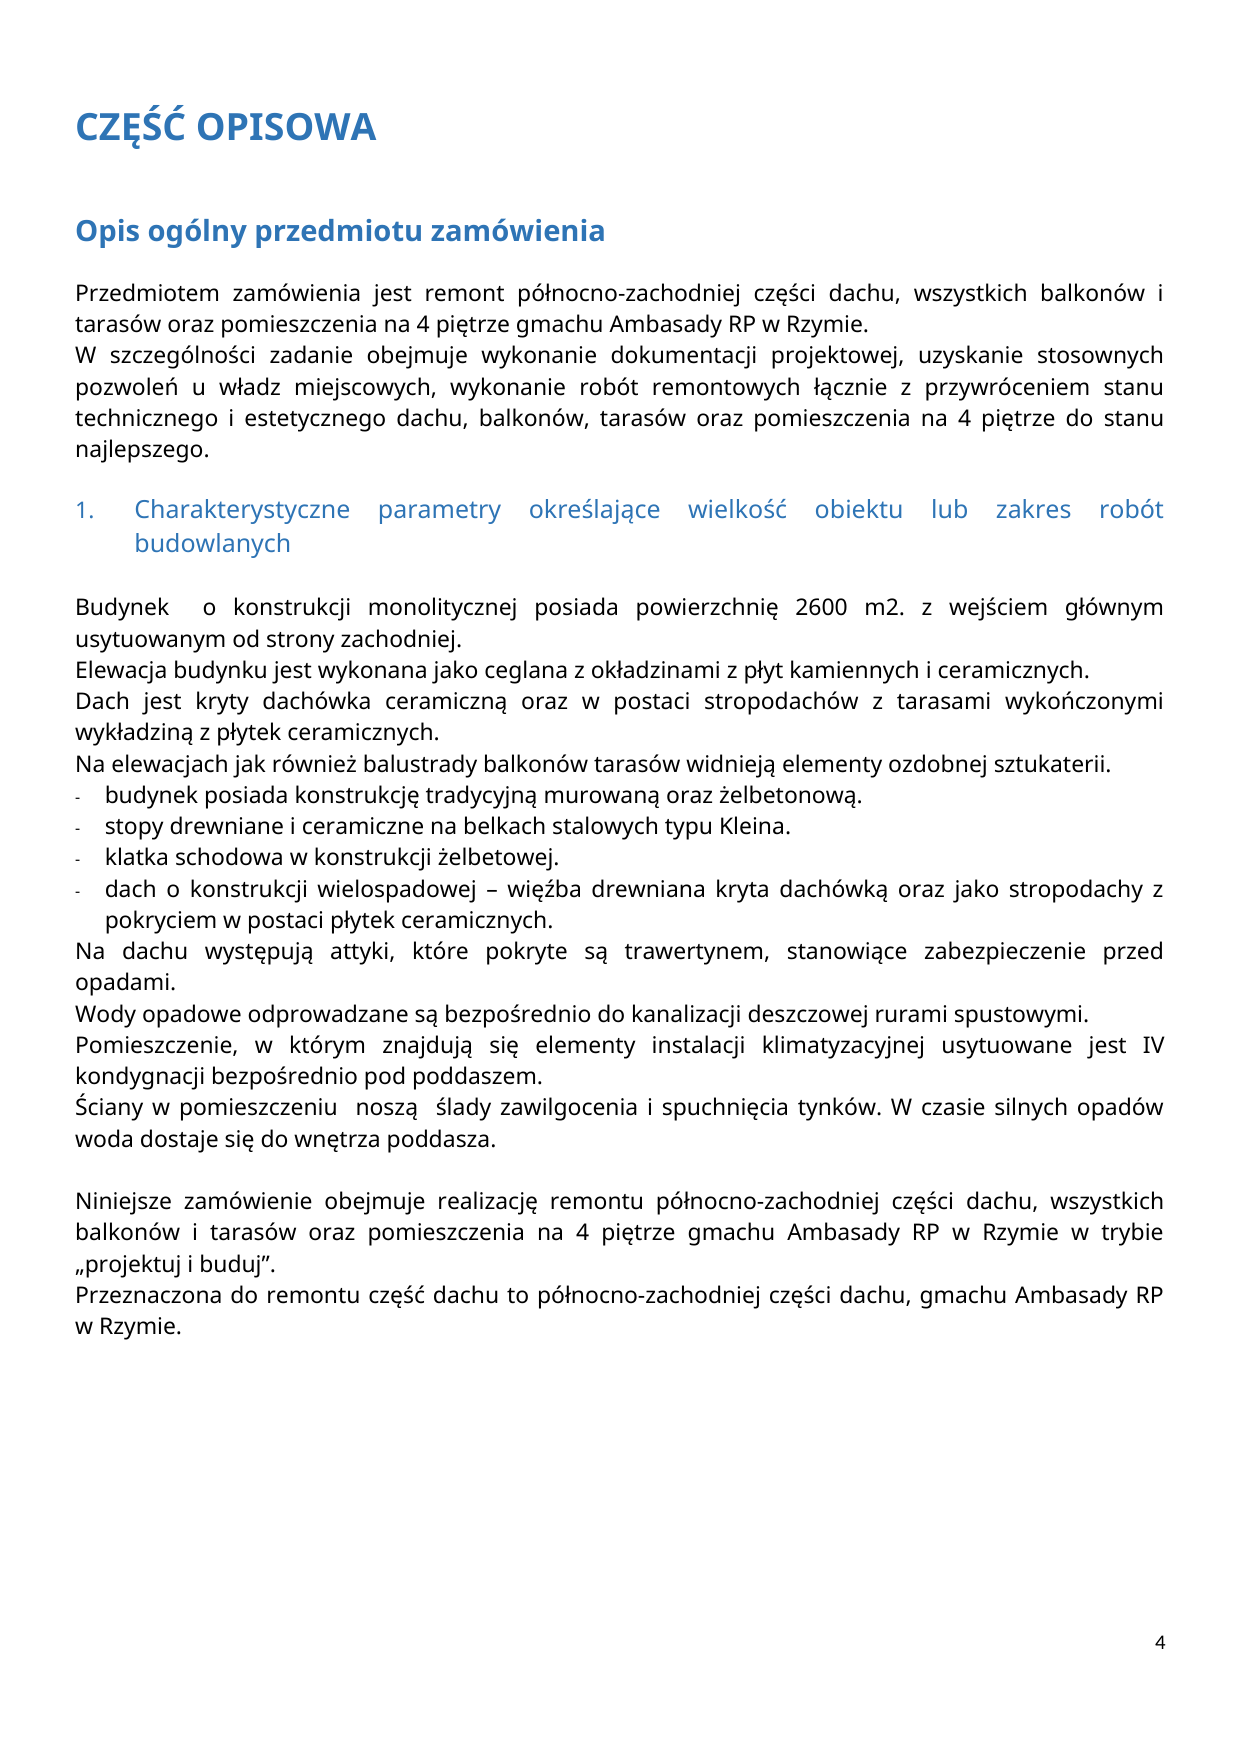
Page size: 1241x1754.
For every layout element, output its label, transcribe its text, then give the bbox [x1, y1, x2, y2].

text Pomieszczenie, w którym znajdują się elementy instalacji klimatyzacyjnej usytuowane jest IV kondygnacji bezpośrednio pod poddaszem. [75, 1029, 1165, 1091]
text Ściany w pomieszczeniu noszą ślady zawilgocenia i spuchnięcia tynków. W czasie silnych opadów woda dostaje się do wnętrza poddasza. [75, 1091, 1165, 1154]
list dach o konstrukcji wielospadowej – więźba drewniana kryta dachówką oraz jako stropodachy z pokryciem w postaci płytek ceramicznych. [75, 872, 1165, 935]
text Wody opadowe odprowadzane są bezpośrednio do kanalizacji deszczowej rurami spustowymi. [75, 997, 1165, 1029]
list Charakterystyczne parametry określające wielkość obiektu lub zakres robót budowlanych [75, 492, 1165, 560]
text Na dachu występują attyki, które pokryte są trawertynem, stanowiące zabezpieczenie przed opadami. [75, 935, 1165, 997]
text Przeznaczona do remontu część dachu to północno-zachodniej części dachu, gmachu Ambasady RP w Rzymie. [75, 1279, 1165, 1341]
text Budynek o konstrukcji monolitycznej posiada powierzchnię 2600 m2. z wejściem głównym usytuowanym od strony zachodniej. [75, 591, 1165, 654]
text W szczególności zadanie obejmuje wykonanie dokumentacji projektowej, uzyskanie stosownych pozwoleń u władz miejscowych, wykonanie robót remontowych łącznie z przywróceniem stanu technicznego i estetycznego dachu, balkonów, tarasów oraz pomieszczenia na 4 piętrze do stanu najlepszego. [75, 339, 1165, 464]
list klatka schodowa w konstrukcji żelbetowej. [75, 841, 1165, 872]
list budynek posiada konstrukcję tradycyjną murowaną oraz żelbetonową. [75, 779, 1165, 810]
text Opis ogólny przedmiotu zamówienia [75, 210, 1165, 249]
text Przedmiotem zamówienia jest remont północno-zachodniej części dachu, wszystkich balkonów i tarasów oraz pomieszczenia na 4 piętrze gmachu Ambasady RP w Rzymie. [75, 277, 1165, 339]
text Na elewacjach jak również balustrady balkonów tarasów widnieją elementy ozdobnej sztukaterii. [75, 747, 1165, 779]
text Dach jest kryty dachówka ceramiczną oraz w postaci stropodachów z tarasami wykończonymi wykładziną z płytek ceramicznych. [75, 685, 1165, 747]
text Niniejsze zamówienie obejmuje realizację remontu północno-zachodniej części dachu, wszystkich balkonów i tarasów oraz pomieszczenia na 4 piętrze gmachu Ambasady RP w Rzymie w trybie „projektuj i buduj”. [75, 1185, 1165, 1279]
text CZĘŚĆ OPISOWA [75, 100, 1165, 151]
text Elewacja budynku jest wykonana jako ceglana z okładzinami z płyt kamiennych i ceramicznych. [75, 654, 1165, 685]
list stopy drewniane i ceramiczne na belkach stalowych typu Kleina. [75, 810, 1165, 841]
